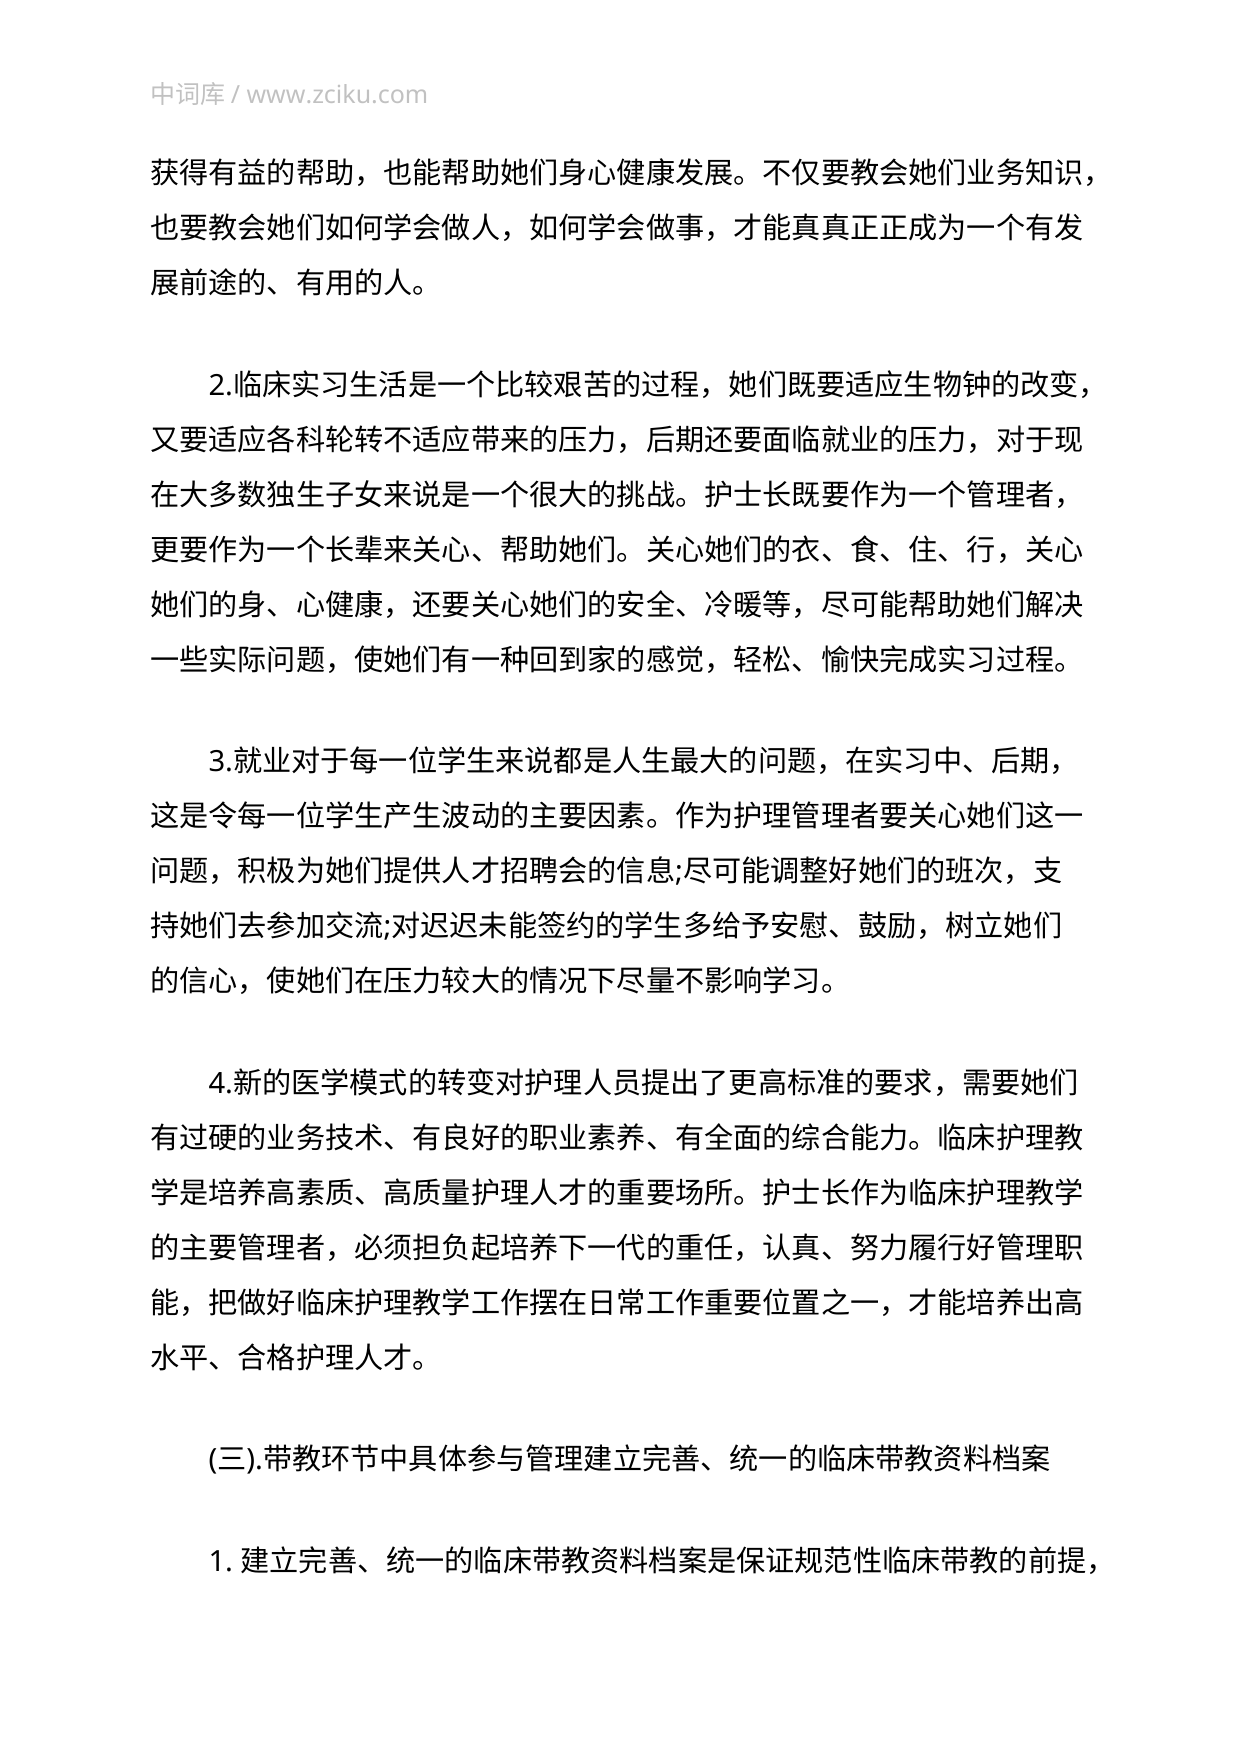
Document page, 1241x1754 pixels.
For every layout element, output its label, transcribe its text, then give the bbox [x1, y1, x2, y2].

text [150, 1538, 1090, 1580]
text (三).带教环节中具体参与管理建立完善、统一的临床带教资料档案 [150, 1436, 1090, 1478]
text 4.新的医学模式的转变对护理人员提出了更高标准的要求，需要她们有过硬的业务技术、有良好的职业素养、有全面的综合能力。临床护理教学是培养高素质、高质量护理人才的重要场所。护士长作为临床护理教学的主要管理者，必须担负起培养下一代的重任，认真、努力履行好管理职能，把做好临床护理教学工作摆在日常工作重要位置之一，才能培养出高水平、合格护理人才。 [150, 1059, 1090, 1376]
text 2.临床实习生活是一个比较艰苦的过程，她们既要适应生物钟的改变，又要适应各科轮转不适应带来的压力，后期还要面临就业的压力，对于现在大多数独生子女来说是一个很大的挑战。护士长既要作为一个管理者，更要作为一个长辈来关心、帮助她们。关心她们的衣、食、住、行，关心她们的身、心健康，还要关心她们的安全、冷暖等，尽可能帮助她们解决一些实际问题，使她们有一种回到家的感觉，轻松、愉快完成实习过程。 [150, 362, 1090, 678]
text 3.就业对于每一位学生来说都是人生最大的问题，在实习中、后期，这是令每一位学生产生波动的主要因素。作为护理管理者要关心她们这一问题，积极为她们提供人才招聘会的信息;尽可能调整好她们的班次，支持她们去参加交流;对迟迟未能签约的学生多给予安慰、鼓励，树立她们的信心，使她们在压力较大的情况下尽量不影响学习。 [150, 738, 1090, 1000]
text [150, 150, 1090, 302]
